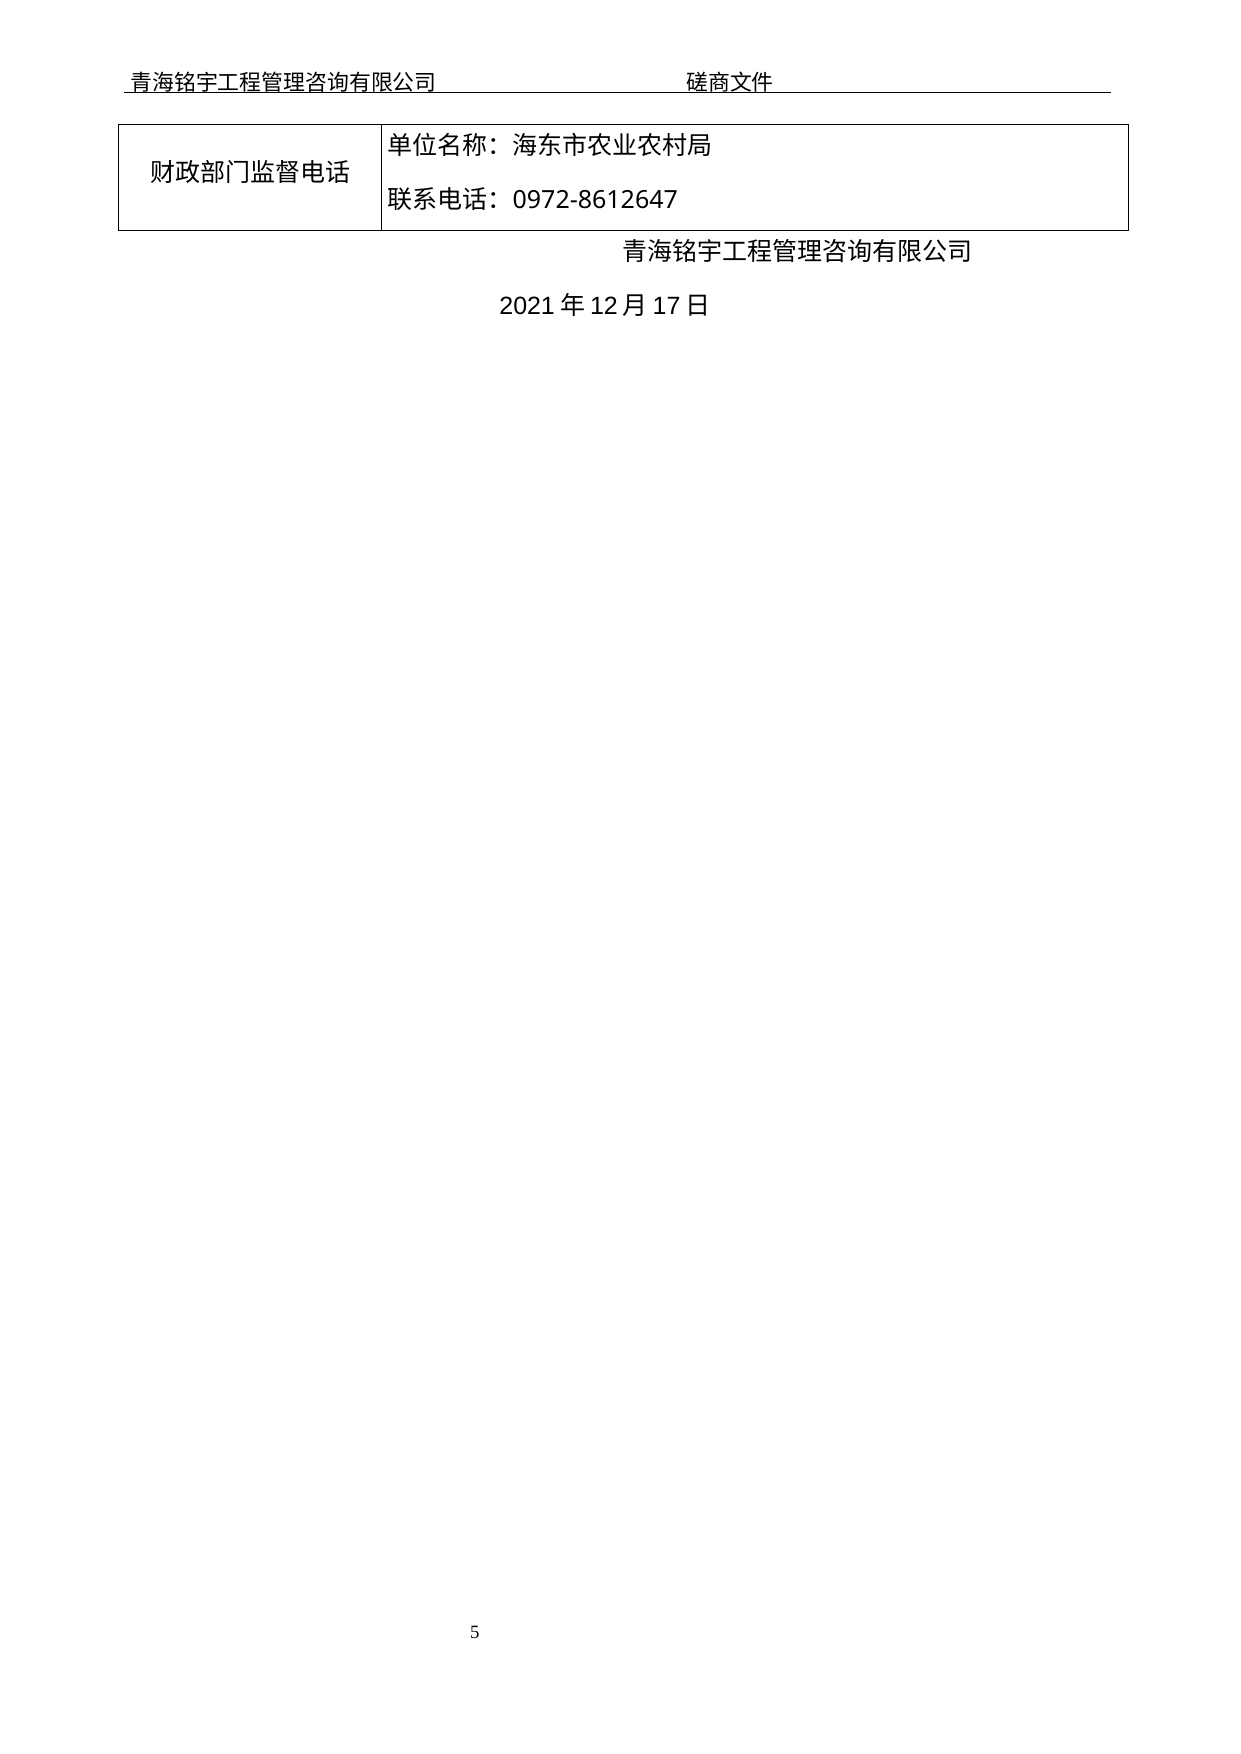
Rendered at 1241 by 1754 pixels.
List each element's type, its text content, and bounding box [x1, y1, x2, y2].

text 2021年12月17日 [124, 285, 1116, 322]
text 青海铭宇工程管理咨询有限公司 [124, 231, 1116, 267]
table_cell 财政部门监督电话 [119, 125, 381, 230]
table_cell 单位名称：海东市农业农村局 联系电话：0972-8612647 [382, 125, 1128, 230]
